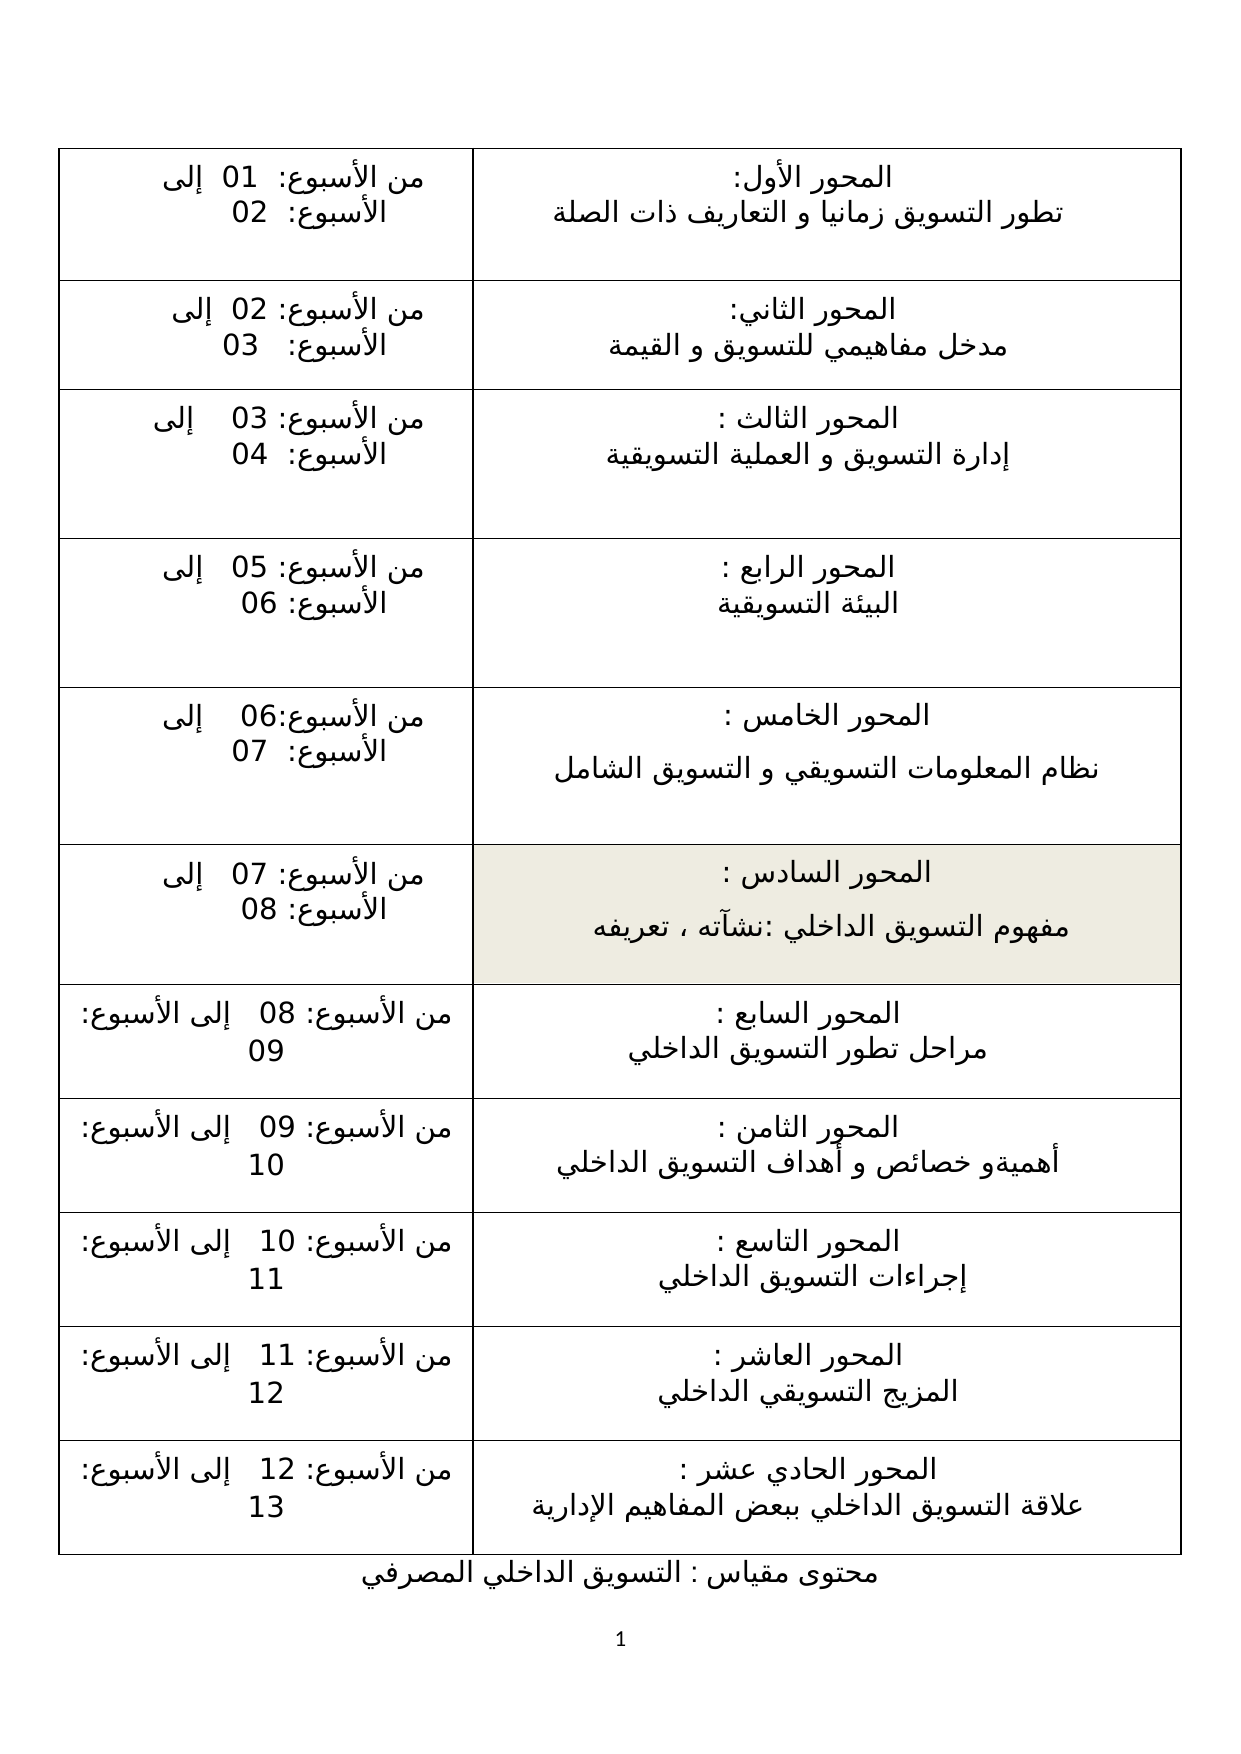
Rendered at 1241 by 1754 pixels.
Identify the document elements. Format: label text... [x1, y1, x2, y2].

table_cell من الأسبوع: 07 إلى الأسبوع: 08 [60, 845, 472, 983]
table_cell من الأسبوع: 12 إلى الأسبوع: 13 [60, 1441, 472, 1554]
table_cell المحور السادس : مفهوم التسويق الداخلي :نشآته ، تعريفه [474, 845, 1180, 983]
table_cell المحور العاشر : المزيج التسويقي الداخلي [474, 1327, 1180, 1440]
table_cell من الأسبوع: 09 إلى الأسبوع: 10 [60, 1099, 472, 1212]
table_cell من الأسبوع:06 إلى الأسبوع: 07 [60, 688, 472, 844]
table_header من الأسبوع: 01 إلى الأسبوع: 02 [60, 149, 472, 280]
table_cell المحور الخامس : نظام المعلومات التسويقي و التسويق الشامل [474, 688, 1180, 844]
table_cell من الأسبوع: 05 إلى الأسبوع: 06 [60, 539, 472, 687]
table_cell المحور الثالث : إدارة التسويق و العملية التسويقية [474, 390, 1180, 538]
table_header المحور الأول: تطور التسويق زمانيا و التعاريف ذات الصلة [474, 149, 1180, 280]
table_cell من الأسبوع: 03 إلى الأسبوع: 04 [60, 390, 472, 538]
table_cell من الأسبوع: 08 إلى الأسبوع: 09 [60, 985, 472, 1098]
table_cell من الأسبوع: 11 إلى الأسبوع: 12 [60, 1327, 472, 1440]
table_cell المحور التاسع : إجراءات التسويق الداخلي [474, 1213, 1180, 1326]
table_cell من الأسبوع: 02 إلى الأسبوع: 03 [60, 281, 472, 389]
text محتوى مقياس : التسويق الداخلي المصرفي [148, 1555, 1093, 1588]
table_cell المحور السابع : مراحل تطور التسويق الداخلي [474, 985, 1180, 1098]
table_cell المحور الرابع : البيئة التسويقية [474, 539, 1180, 687]
table_cell من الأسبوع: 10 إلى الأسبوع: 11 [60, 1213, 472, 1326]
table_cell المحور الثاني: مدخل مفاهيمي للتسويق و القيمة [474, 281, 1180, 389]
table_cell المحور الثامن : أهميةو خصائص و أهداف التسويق الداخلي [474, 1099, 1180, 1212]
table_cell المحور الحادي عشر : علاقة التسويق الداخلي ببعض المفاهيم الإدارية [474, 1441, 1180, 1554]
